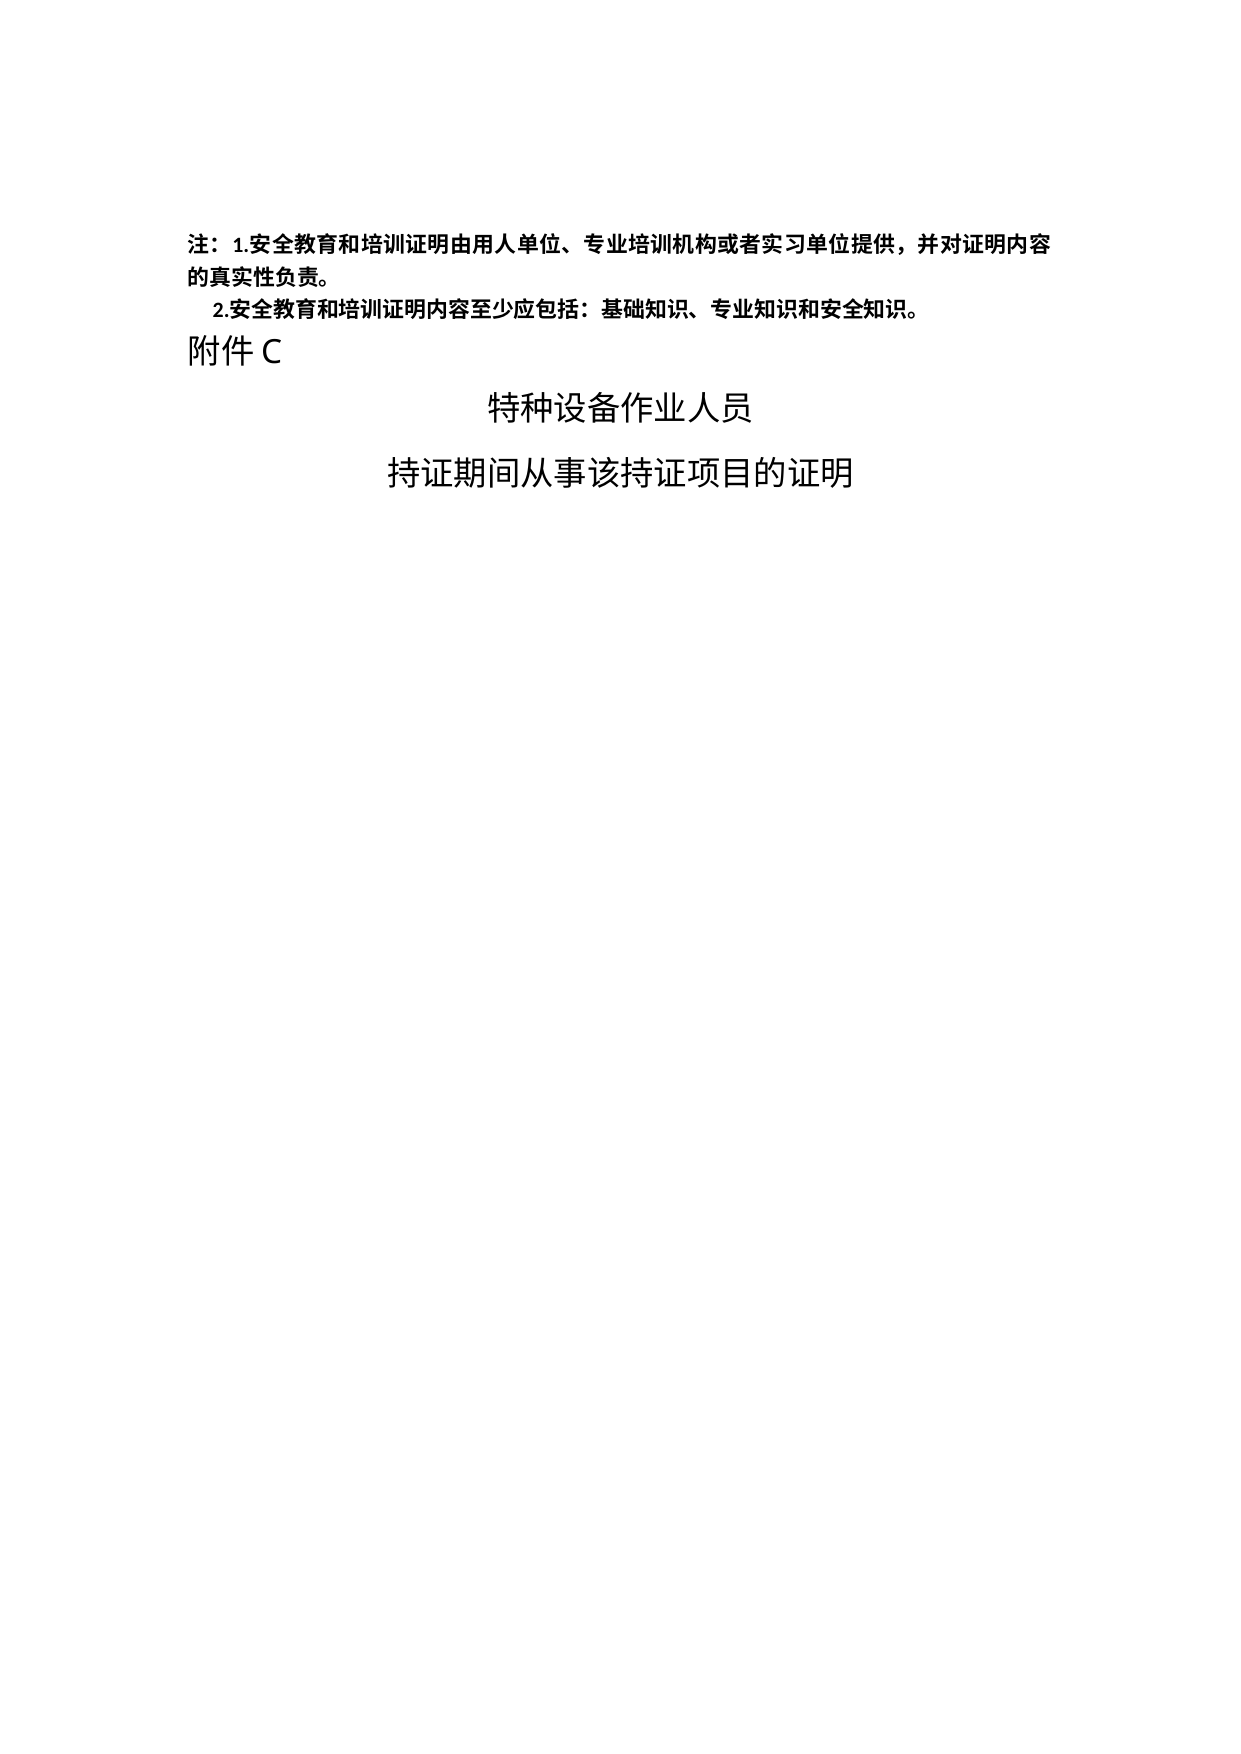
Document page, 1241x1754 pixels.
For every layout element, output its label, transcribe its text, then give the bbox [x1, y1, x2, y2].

text 2.安全教育和培训证明内容至少应包括：基础知识、专业知识和安全知识。 [187, 292, 1053, 324]
text 持证期间从事该持证项目的证明 [187, 438, 1053, 503]
text 特种设备作业人员 [187, 373, 1053, 438]
text 附件C [187, 324, 1053, 373]
text 注：1.安全教育和培训证明由用人单位、专业培训机构或者实习单位提供，并对证明内容的真实性负责。 [187, 227, 1053, 292]
